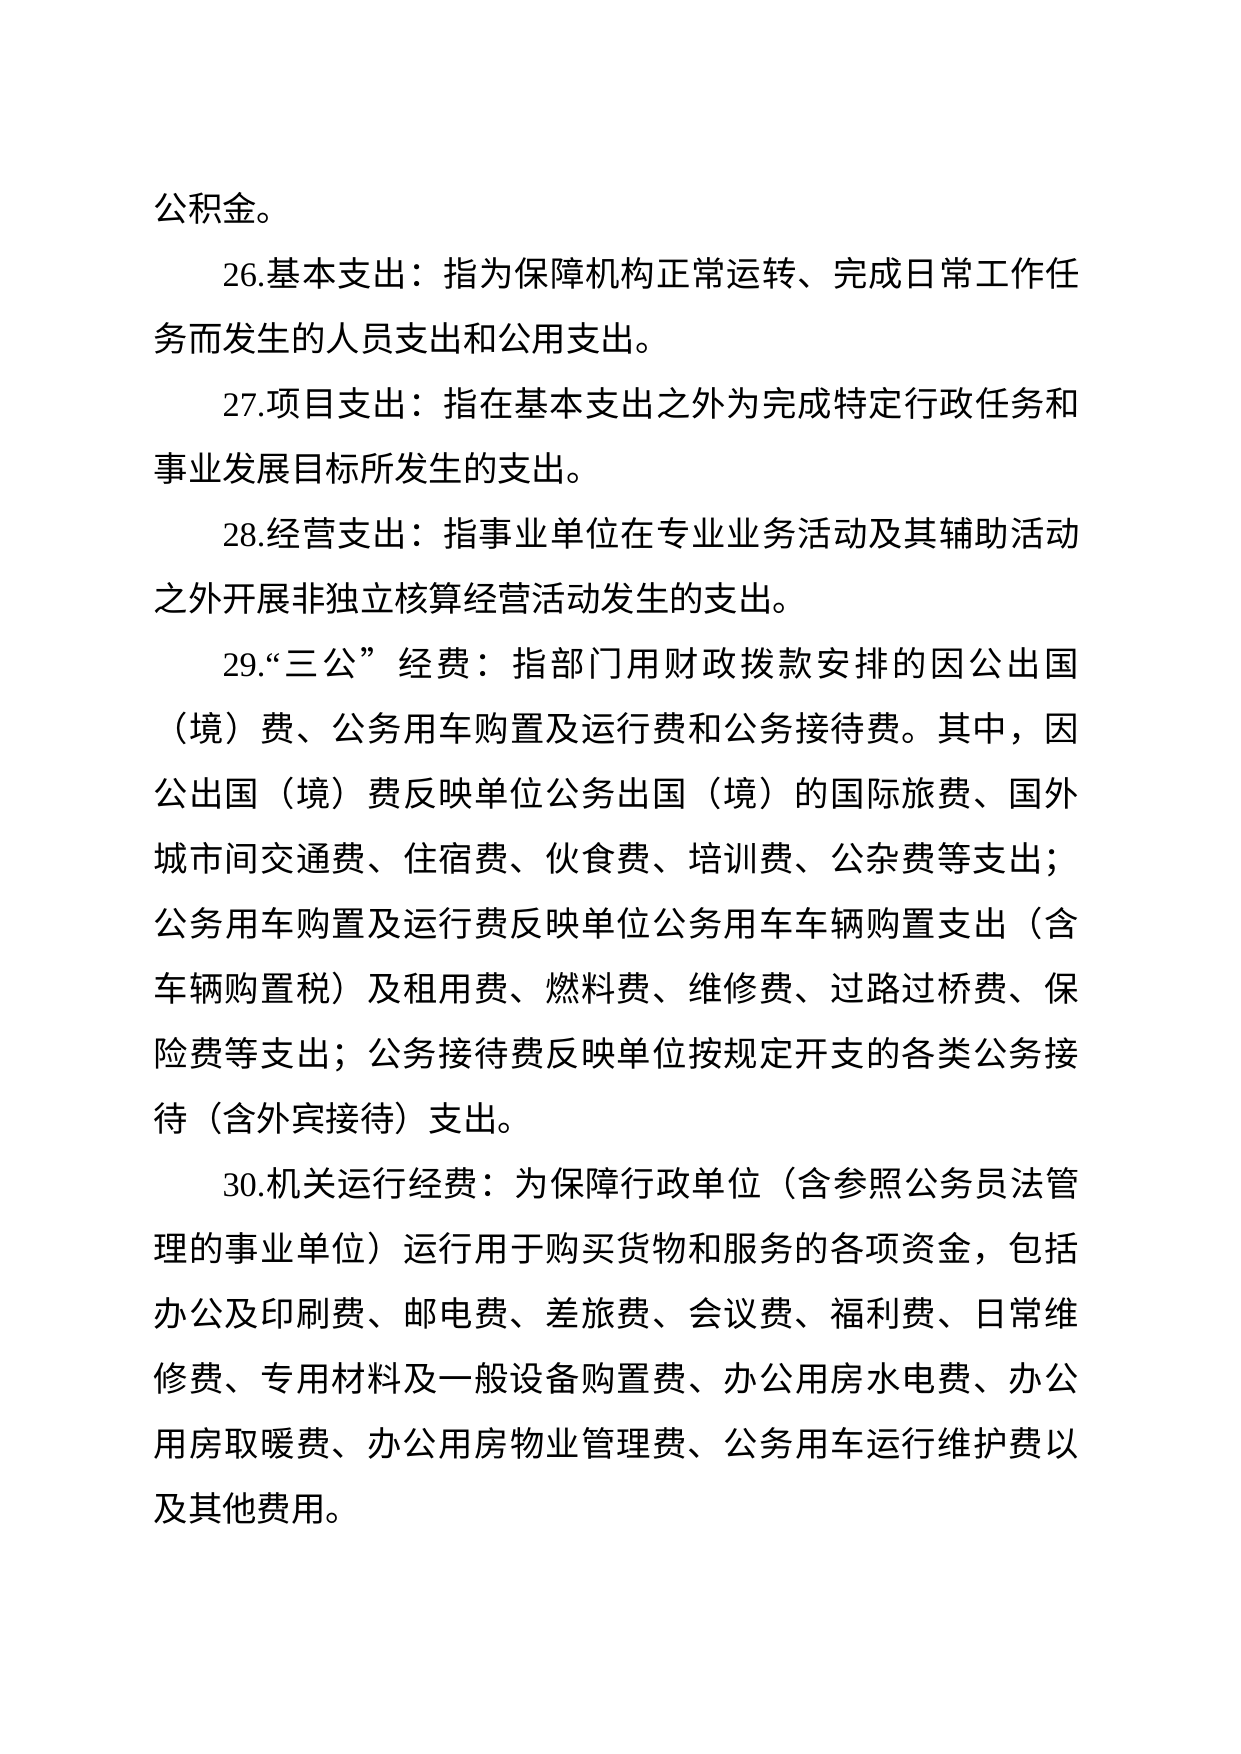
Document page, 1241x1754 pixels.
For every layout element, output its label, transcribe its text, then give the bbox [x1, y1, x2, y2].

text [153, 174, 1081, 239]
text 26.基本支出：指为保障机构正常运转、完成日常工作任务而发生的人员支出和公用支出。 [153, 239, 1081, 369]
text 28.经营支出：指事业单位在专业业务活动及其辅助活动之外开展非独立核算经营活动发生的支出。 [153, 499, 1081, 629]
text 29.“三公”经费：指部门用财政拨款安排的因公出国（境）费、公务用车购置及运行费和公务接待费。其中，因公出国（境）费反映单位公务出国（境）的国际旅费、国外城市间交通费、住宿费、伙食费、培训费、公杂费等支出；公务用车购置及运行费反映单位公务用车车辆购置支出（含车辆购置税）及租用费、燃料费、维修费、过路过桥费、保险费等支出；公务接待费反映单位按规定开支的各类公务接待（含外宾接待）支出。 [153, 629, 1081, 1149]
text 30.机关运行经费：为保障行政单位（含参照公务员法管理的事业单位）运行用于购买货物和服务的各项资金，包括办公及印刷费、邮电费、差旅费、会议费、福利费、日常维修费、专用材料及一般设备购置费、办公用房水电费、办公用房取暖费、办公用房物业管理费、公务用车运行维护费以及其他费用。 [153, 1149, 1081, 1539]
text 27.项目支出：指在基本支出之外为完成特定行政任务和事业发展目标所发生的支出。 [153, 369, 1081, 499]
